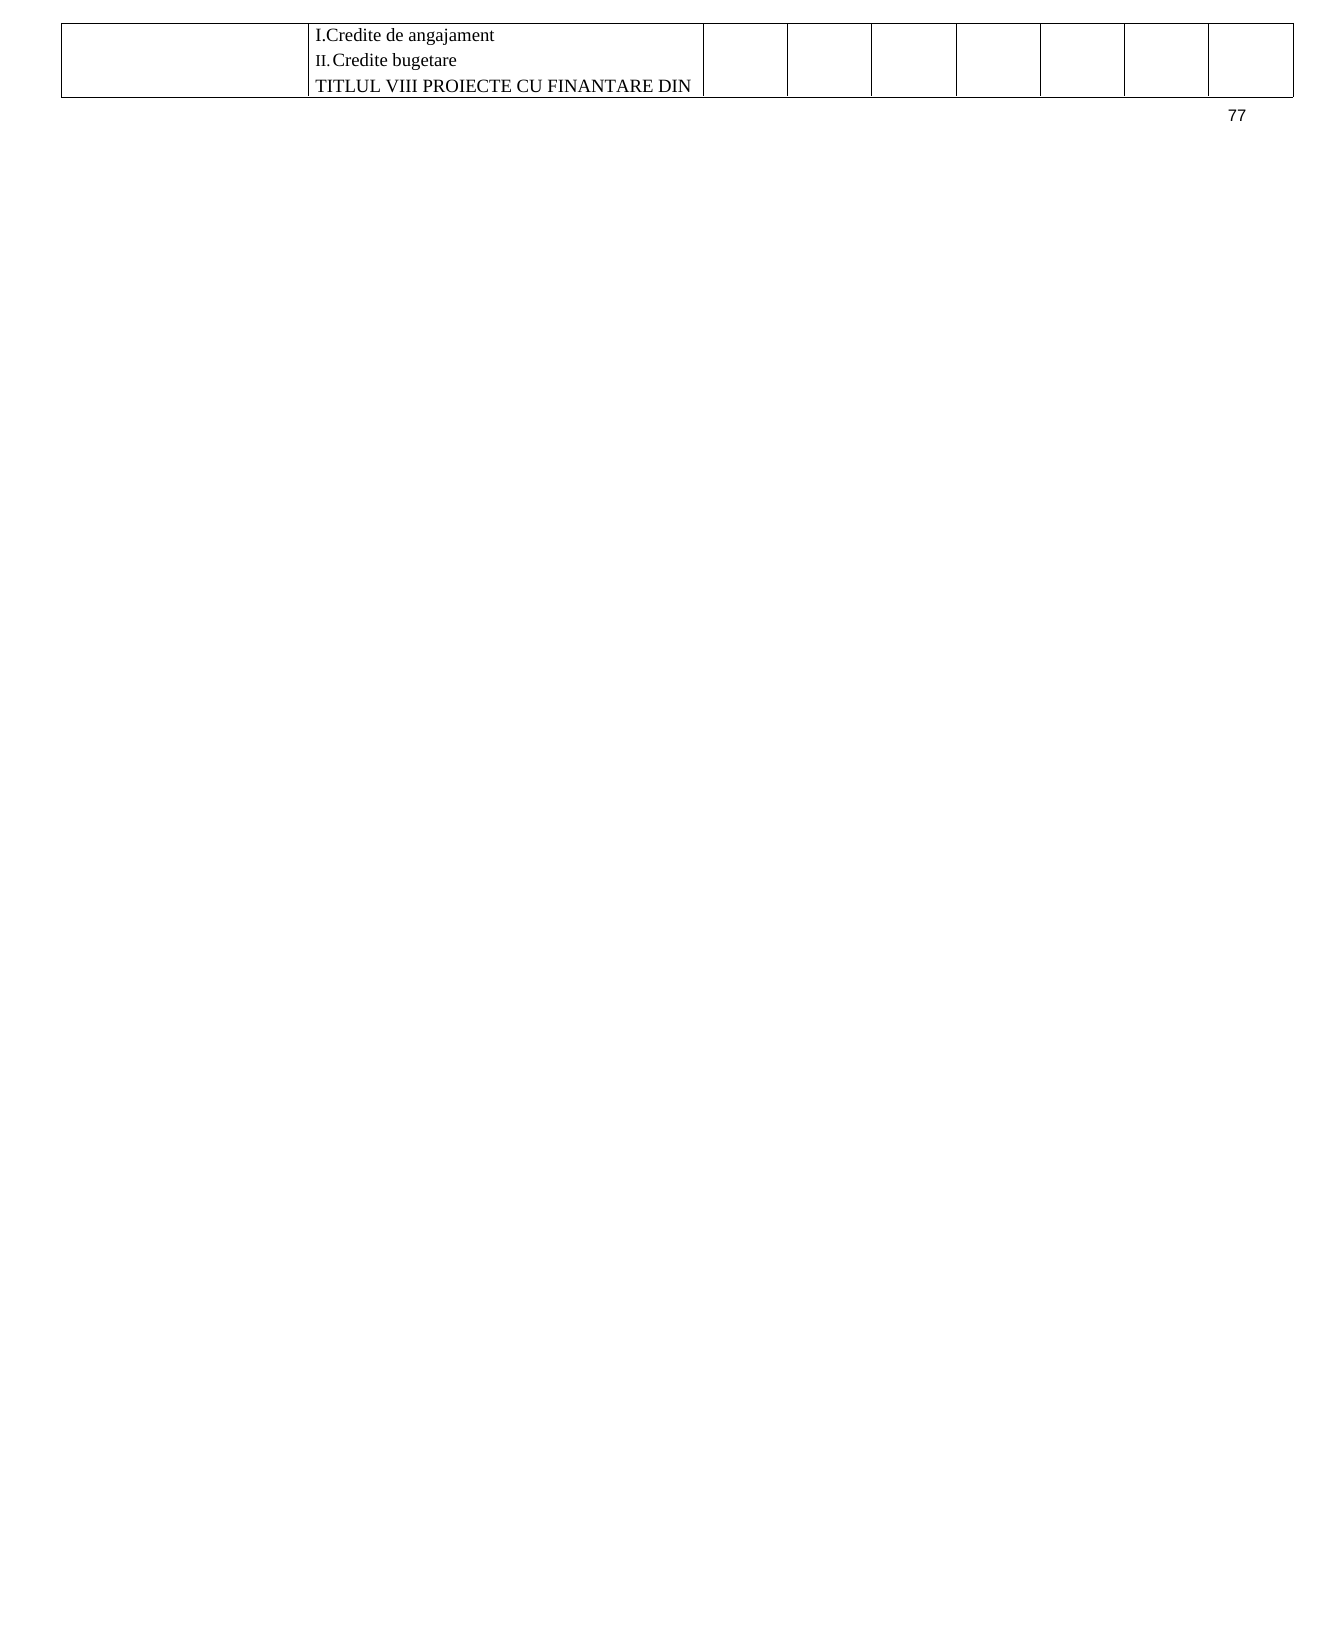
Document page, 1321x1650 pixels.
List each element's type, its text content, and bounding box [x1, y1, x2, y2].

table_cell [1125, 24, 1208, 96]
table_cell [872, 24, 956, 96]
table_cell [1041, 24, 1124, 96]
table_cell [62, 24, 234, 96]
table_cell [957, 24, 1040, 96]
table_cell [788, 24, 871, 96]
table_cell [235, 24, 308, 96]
text 77 [50, 109, 1246, 125]
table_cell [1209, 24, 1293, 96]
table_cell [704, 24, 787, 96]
